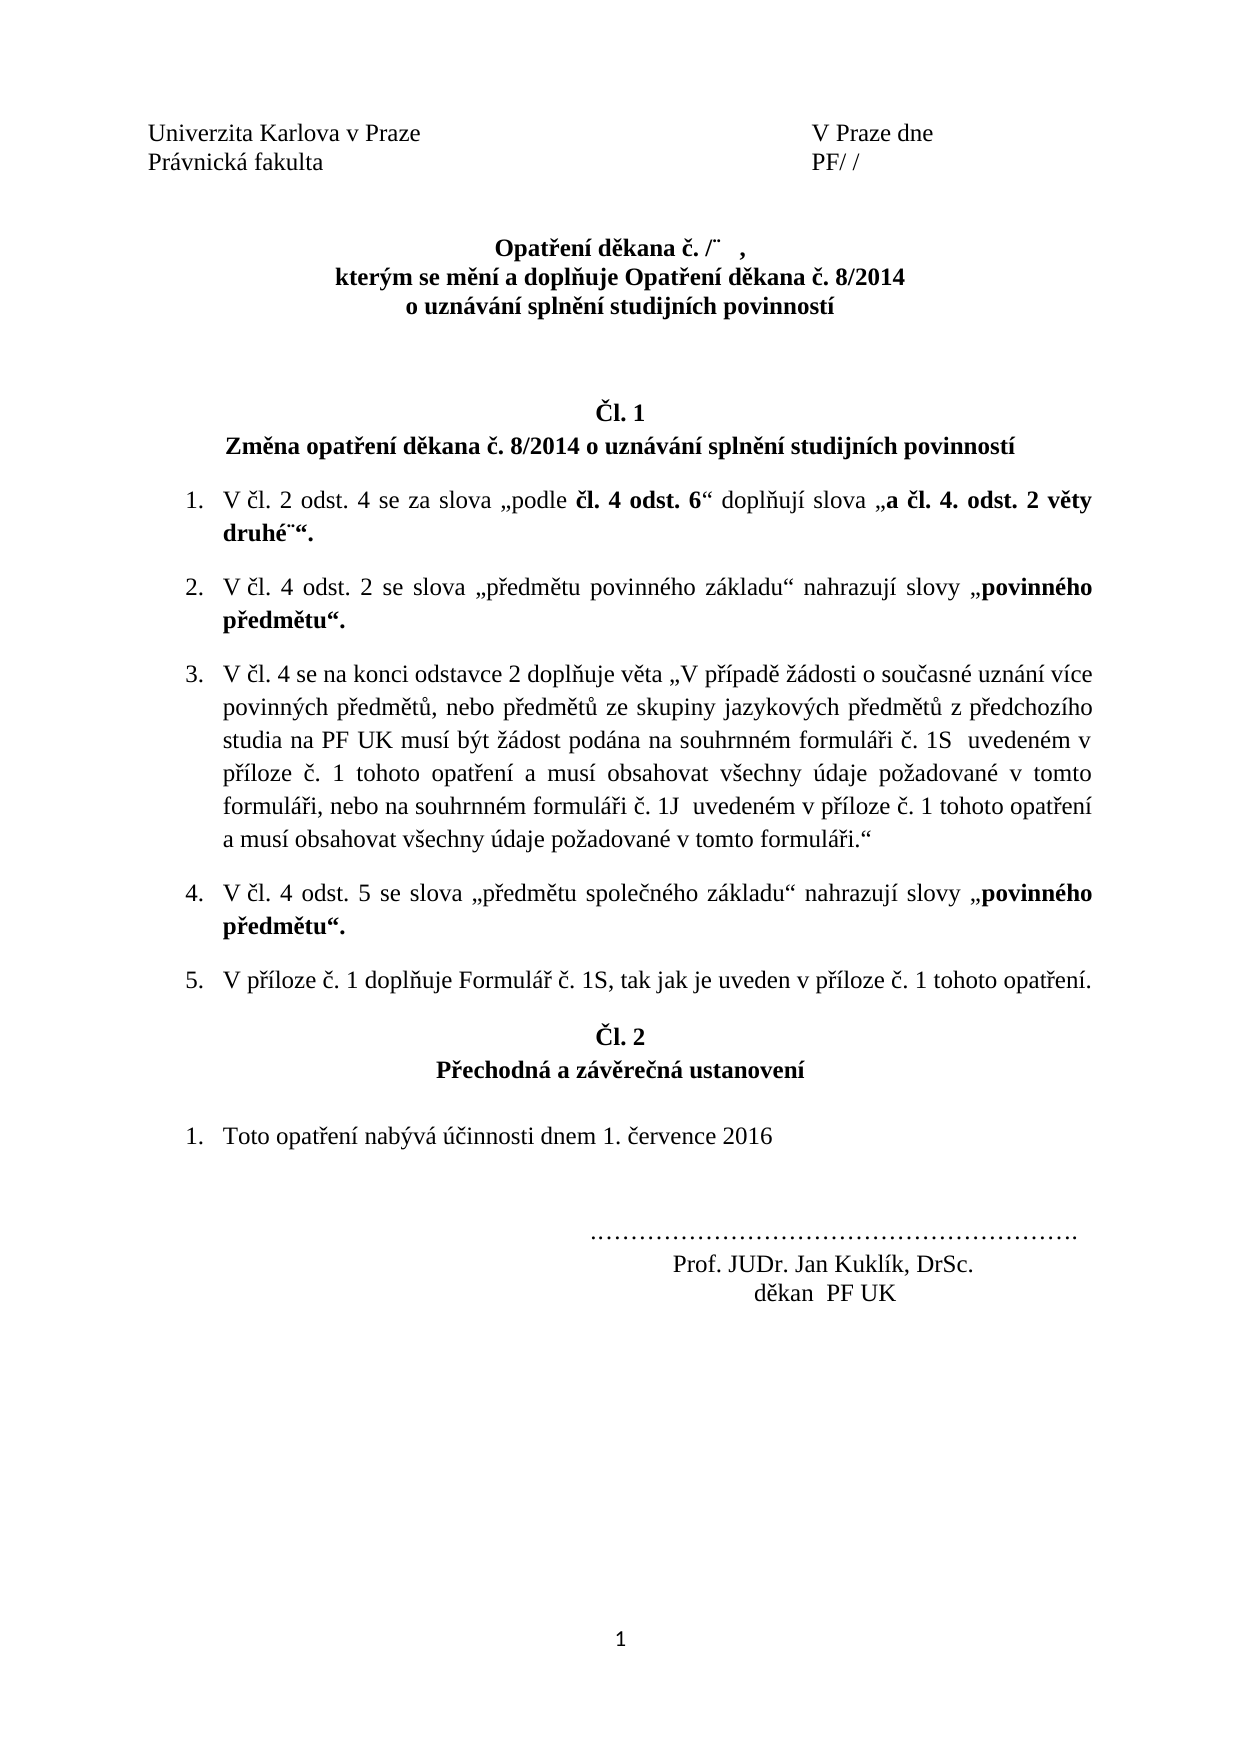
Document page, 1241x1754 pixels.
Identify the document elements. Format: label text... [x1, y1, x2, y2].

list V čl. 4 odst. 2 se slova „předmětu povinného základu“ nahrazují slovy „povinného předmětu“. [185, 572, 1093, 634]
text Univerzita Karlova v Praze V Praze dne [148, 118, 1093, 147]
list Toto opatření nabývá účinnosti dnem 1. července 2016 [185, 1121, 1093, 1150]
list V čl. 2 odst. 4 se za slova „podle čl. 4 odst. 6“ doplňují slova „a čl. 4. odst. 2 věty druhé¨“. [185, 485, 1093, 547]
text Čl. 1 Změna opatření děkana č. 8/2014 o uznávání splnění studijních povinností [148, 398, 1093, 460]
text děkan PF UK [673, 1278, 1093, 1307]
text .…………………………………………………. [516, 1216, 1093, 1245]
text o uznávání splnění studijních povinností [148, 291, 1093, 319]
text Čl. 2 Přechodná a závěrečná ustanovení [148, 1022, 1093, 1084]
list V čl. 4 odst. 5 se slova „předmětu společného základu“ nahrazují slovy „povinného předmětu“. [185, 878, 1093, 939]
text Právnická fakulta PF/ / [148, 147, 1093, 176]
text Prof. JUDr. Jan Kuklík, DrSc. [673, 1249, 1093, 1278]
text kterým se mění a doplňuje Opatření děkana č. 8/2014 [148, 262, 1093, 291]
text Opatření děkana č. /¨ , [148, 233, 1093, 262]
list V příloze č. 1 doplňuje Formulář č. 1S, tak jak je uveden v příloze č. 1 tohoto opatření. [185, 965, 1093, 993]
list V čl. 4 se na konci odstavce 2 doplňuje věta „V případě žádosti o současné uznání více povinných předmětů, nebo předmětů ze skupiny jazykových předmětů z předchozího studia na PF UK musí být žádost podána na souhrnném formuláři č. 1S uvedeném v příloze č. 1 tohoto opatření a musí obsahovat všechny údaje požadované v tomto formuláři, nebo na souhrnném formuláři č. 1J uvedeném v příloze č. 1 tohoto opatření a musí obsahovat všechny údaje požadované v tomto formuláři.“ [185, 659, 1093, 853]
